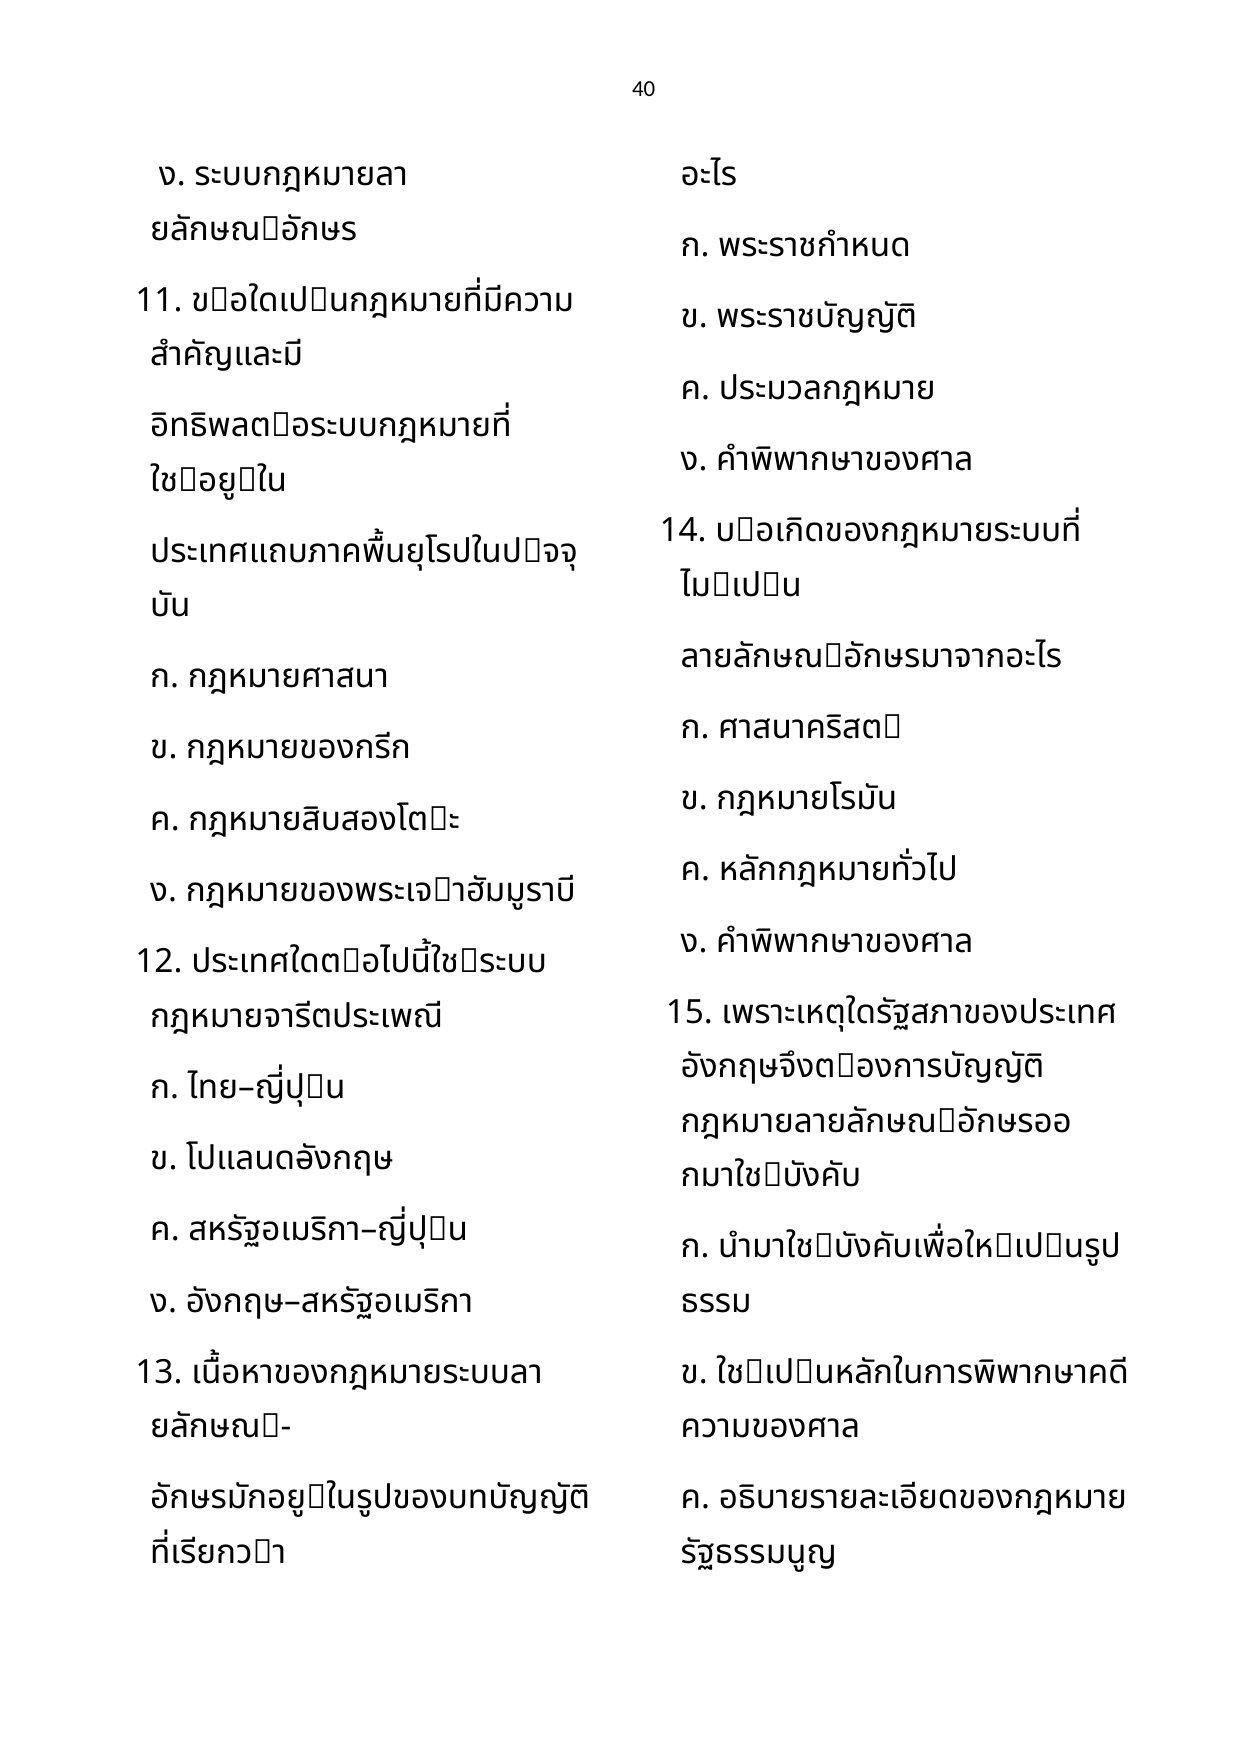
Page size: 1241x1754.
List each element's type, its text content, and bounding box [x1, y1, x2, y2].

text ลายลักษณอักษรมาจากอะไร [680, 632, 1137, 682]
text 14. บอเกิดของกฎหมายระบบที่ไมเปน [651, 506, 1137, 611]
text ค. ประมวลกฎหมาย [680, 363, 1137, 414]
text ค. อธิบายรายละเอียดของกฎหมายรัฐธรรมนูญ [680, 1473, 1137, 1578]
text ข. กฎหมายของกรีก [150, 723, 607, 774]
text ข. พระราชบัญญัติ [680, 292, 1137, 343]
text ง. ระบบกฎหมายลายลักษณอักษร [150, 150, 607, 255]
text 11. ขอใดเปนกฎหมายที่มีความสำคัญและมี [135, 276, 607, 381]
text ก. นำมาใชบังคับเพื่อใหเปนรูปธรรม [680, 1222, 1137, 1327]
text 12. ประเทศใดตอไปนี้ใชระบบกฎหมายจารีตประเพณี [135, 937, 607, 1042]
text ค. หลักกฎหมายทั่วไป [680, 845, 1137, 896]
text ข. ใชเปนหลักในการพิพากษาคดีความของศาล [680, 1348, 1137, 1453]
text ง. คำพิพากษาของศาล [680, 916, 1137, 967]
text อักษรมักอยูในรูปของบทบัญญัติที่เรียกวา [150, 1473, 607, 1578]
text ง. อังกฤษ–สหรัฐอเมริกา [150, 1276, 607, 1327]
text อิทธิพลตอระบบกฎหมายที่ใชอยูใน [150, 401, 607, 506]
text ประเทศแถบภาคพื้นยุโรปในปจจุบัน [150, 527, 607, 631]
text ก. ไทย–ญี่ปุน [150, 1063, 607, 1113]
text อะไร [680, 150, 1137, 200]
text 15. เพราะเหตุใดรัฐสภาของประเทศอังกฤษจึงตองการบัญญัติกฎหมายลายลักษณอักษรออกมาใชบังคับ [666, 988, 1137, 1201]
text 13. เนื้อหาของกฎหมายระบบลายลักษณ- [135, 1348, 607, 1453]
text ค. สหรัฐอเมริกา–ญี่ปุน [150, 1205, 607, 1256]
text ก. กฎหมายศาสนา [150, 652, 607, 703]
text ข. โปแลนด–อังกฤษ [150, 1134, 607, 1184]
text ง. กฎหมายของพระเจาฮัมมูราบี [150, 866, 607, 916]
text ข. กฎหมายโรมัน [680, 774, 1137, 824]
text ก. ศาสนาคริสต [680, 703, 1137, 753]
text ค. กฎหมายสิบสองโตะ [150, 794, 607, 845]
text ก. พระราชกำหนด [680, 221, 1137, 272]
text ง. คำพิพากษาของศาล [680, 435, 1137, 485]
